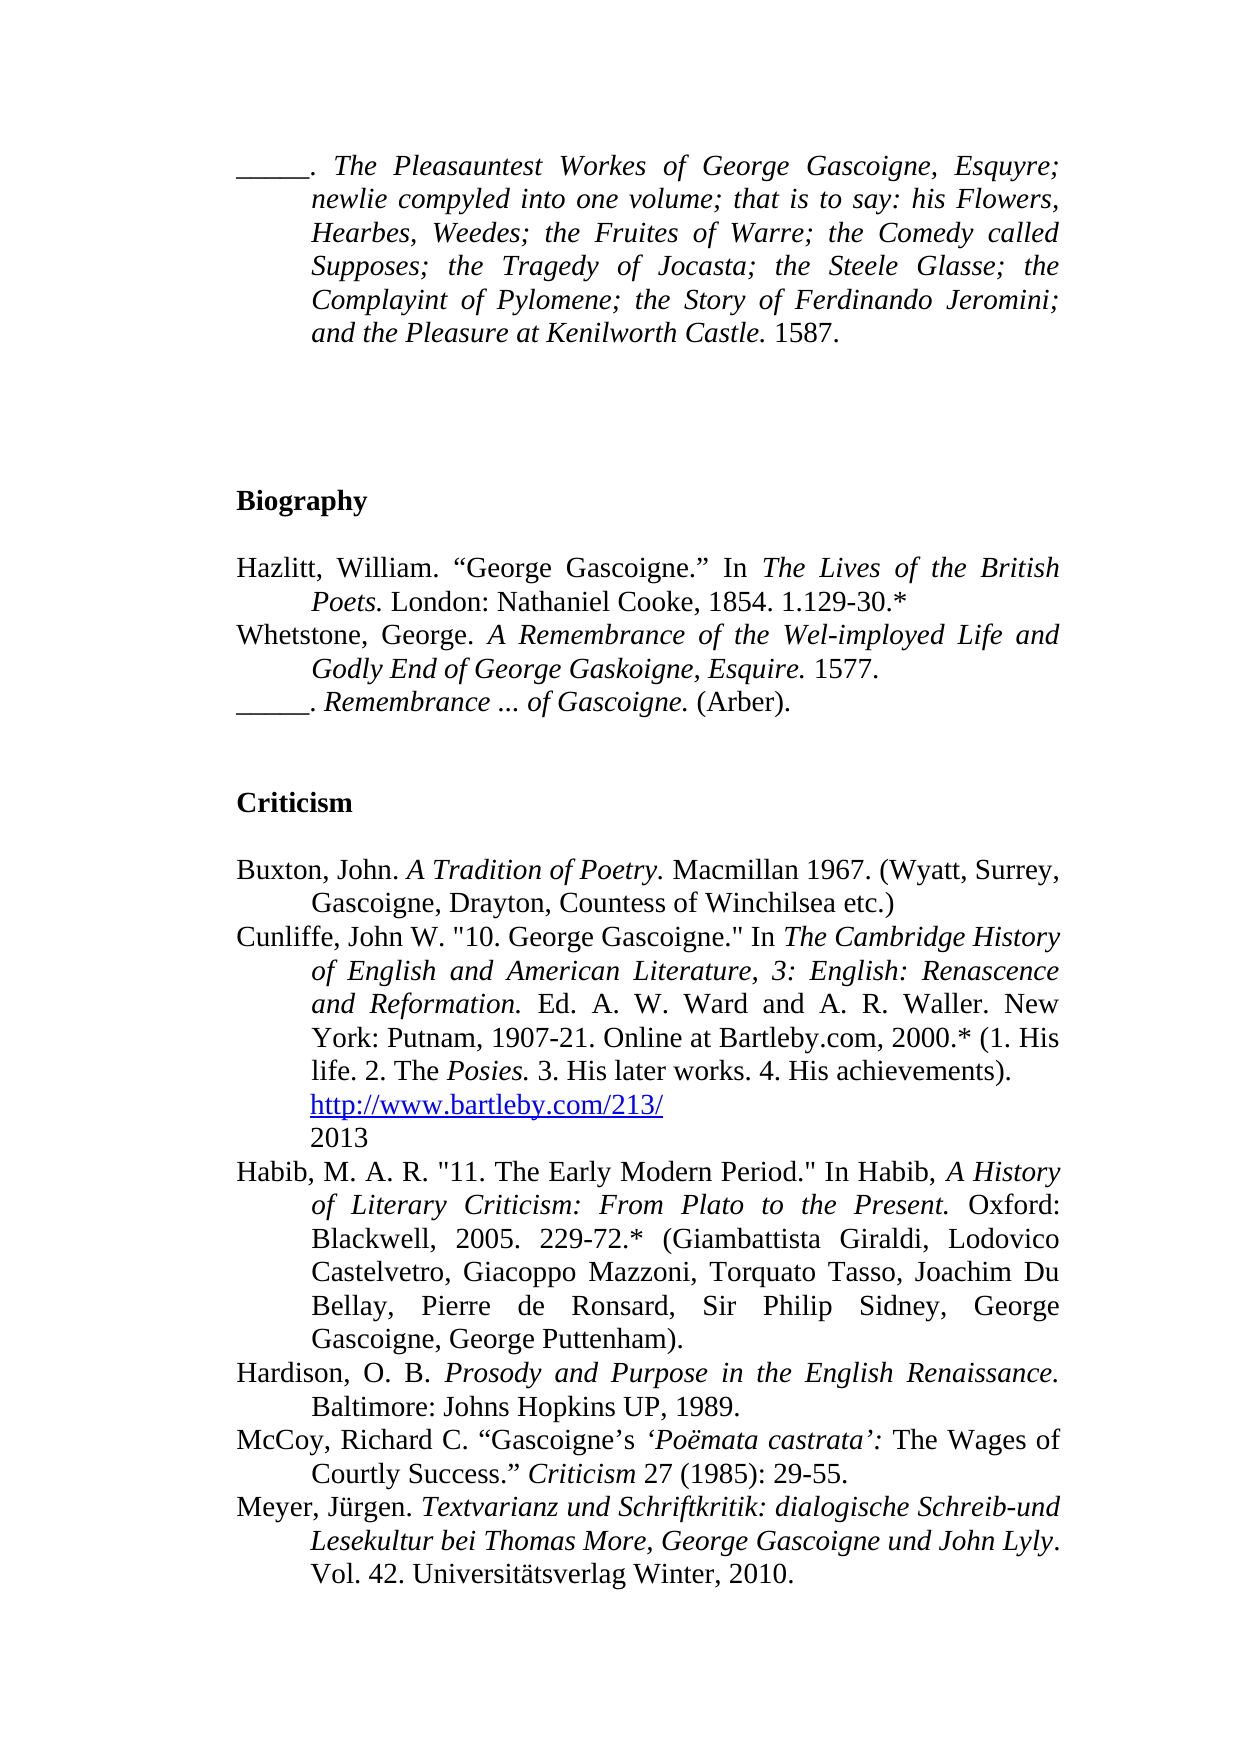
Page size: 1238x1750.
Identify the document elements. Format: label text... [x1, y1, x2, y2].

text Cunliffe, John W. "10. George Gascoigne." In The Cambridge History of English and American Literature, 3: English: Renascence and Reformation. Ed. A. W. Ward and A. R. Waller. New York: Putnam, 1907-21. Online at Bartleby.com, 2000.* (1. His life. 2. The Posies. 3. His later works. 4. His achievements). [236, 919, 1060, 1087]
text Habib, M. A. R. "11. The Early Modern Period." In Habib, A History of Literary Criticism: From Plato to the Present. Oxford: Blackwell, 2005. 229-72.* (Giambattista Giraldi, Lodovico Castelvetro, Giacoppo Mazzoni, Torquato Tasso, Joachim Du Bellay, Pierre de Ronsard, Sir Philip Sidney, George Gascoigne, George Puttenham). [236, 1154, 1060, 1355]
text Criticism [236, 785, 1060, 818]
text Meyer, Jürgen. Textvarianz und Schriftkritik: dialogische Schreib-und Lesekultur bei Thomas More, George Gascoigne und John Lyly. Vol. 42. Universitätsverlag Winter, 2010. [236, 1489, 1060, 1590]
text Whetstone, George. A Remembrance of the Wel-imployed Life and Godly End of George Gaskoigne, Esquire. 1577. [236, 617, 1060, 684]
text Buxton, John. A Tradition of Poetry. Macmillan 1967. (Wyatt, Surrey, Gascoigne, Drayton, Countess of Winchilsea etc.) [236, 852, 1060, 919]
text 2013 [236, 1120, 1060, 1154]
text Biography [236, 483, 1060, 517]
text McCoy, Richard C. “Gascoigne’s ‘Poëmata castrata’: The Wages of Courtly Success.” Criticism 27 (1985): 29-55. [236, 1422, 1060, 1489]
text Hardison, O. B. Prosody and Purpose in the English Renaissance. Baltimore: Johns Hopkins UP, 1989. [236, 1355, 1060, 1422]
text _____. Remembrance ... of Gascoigne. (Arber). [236, 684, 1060, 718]
text http://www.bartleby.com/213/ [236, 1087, 1060, 1120]
text Hazlitt, William. “George Gascoigne.” In The Lives of the British Poets. London: Nathaniel Cooke, 1854. 1.129-30.* [236, 550, 1060, 617]
text _____. The Pleasauntest Workes of George Gascoigne, Esquyre; newlie compyled into one volume; that is to say: his Flowers, Hearbes, Weedes; the Fruites of Warre; the Comedy called Supposes; the Tragedy of Jocasta; the Steele Glasse; the Complayint of Pylomene; the Story of Ferdinando Jeromini; and the Pleasure at Kenilworth Castle. 1587. [236, 148, 1060, 349]
